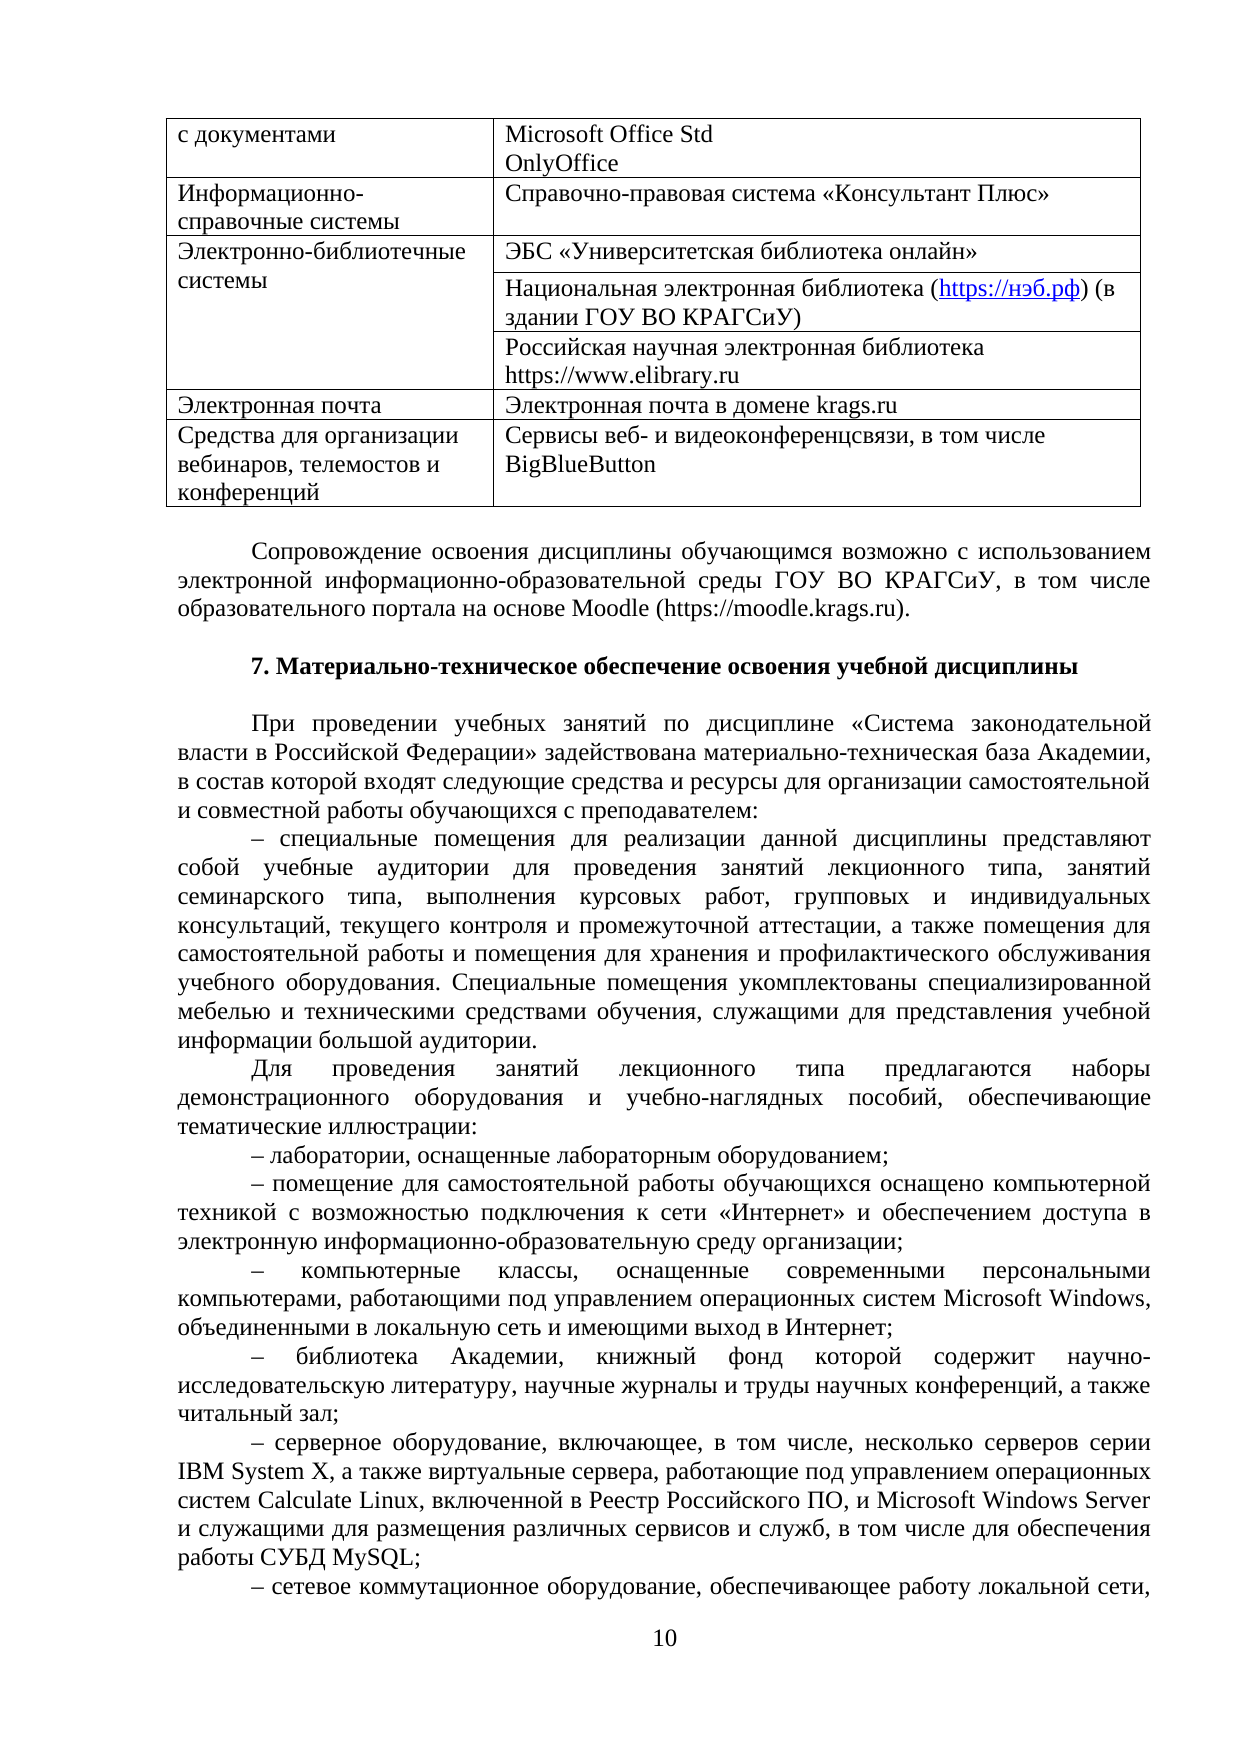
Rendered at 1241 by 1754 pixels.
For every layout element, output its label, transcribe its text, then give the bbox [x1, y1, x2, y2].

text – компьютерные классы, оснащенные современными персональными компьютерами, работающими под управлением операционных систем Microsoft Windows, объединенными в локальную сеть и имеющими выход в Интернет; [177, 1255, 1152, 1341]
table_cell Средства для организации вебинаров, телемостов и конференций [167, 420, 493, 506]
table_cell Электронно-библиотечные системы [167, 236, 493, 389]
text – серверное оборудование, включающее, в том числе, несколько серверов серии IBM System X, а также виртуальные сервера, работающие под управлением операционных систем Calculate Linux, включенной в Реестр Российского ПО, и Microsoft Windows Server и служащими для размещения различных сервисов и служб, в том числе для обеспечения работы СУБД MySQL; [177, 1427, 1152, 1571]
text При проведении учебных занятий по дисциплине «Система законодательной власти в Российской Федерации» задействована материально-техническая база Академии, в состав которой входят следующие средства и ресурсы для организации самостоятельной и совместной работы обучающихся с преподавателем: [177, 708, 1152, 823]
table_cell Информационно-справочные системы [167, 178, 493, 235]
text – специальные помещения для реализации данной дисциплины представляют собой учебные аудитории для проведения занятий лекционного типа, занятий семинарского типа, выполнения курсовых работ, групповых и индивидуальных консультаций, текущего контроля и промежуточной аттестации, а также помещения для самостоятельной работы и помещения для хранения и профилактического обслуживания учебного оборудования. Специальные помещения укомплектованы специализированной мебелью и техническими средствами обучения, служащими для представления учебной информации большой аудитории. [177, 823, 1152, 1053]
text – лаборатории, оснащенные лабораторным оборудованием; [177, 1140, 1152, 1168]
text 7. Материально-техническое обеспечение освоения учебной дисциплины [177, 651, 1152, 680]
table_cell Национальная электронная библиотека (https://нэб.рф) (в здании ГОУ ВО КРАГСиУ) [494, 273, 1140, 331]
table_cell Электронная почта [167, 390, 493, 419]
table_cell Справочно-правовая система «Консультант Плюс» [494, 178, 1140, 235]
text Сопровождение освоения дисциплины обучающимся возможно с использованием электронной информационно-образовательной среды ГОУ ВО КРАГСиУ, в том числе образовательного портала на основе Moodle (https://moodle.krags.ru). [177, 536, 1152, 622]
text – библиотека Академии, книжный фонд которой содержит научно-исследовательскую литературу, научные журналы и труды научных конференций, а также читальный зал; [177, 1341, 1152, 1427]
table_cell Российская научная электронная библиотека https://www.elibrary.ru [494, 332, 1140, 389]
table_cell Электронная почта в домене krags.ru [494, 390, 1140, 419]
text Для проведения занятий лекционного типа предлагаются наборы демонстрационного оборудования и учебно-наглядных пособий, обеспечивающие тематические иллюстрации: [177, 1053, 1152, 1140]
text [177, 1571, 1152, 1600]
table_cell Сервисы веб- и видеоконференцсвязи, в том числе BigBlueButton [494, 420, 1140, 506]
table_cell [167, 119, 493, 177]
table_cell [494, 119, 1140, 177]
text – помещение для самостоятельной работы обучающихся оснащено компьютерной техникой с возможностью подключения к сети «Интернет» и обеспечением доступа в электронную информационно-образовательную среду организации; [177, 1168, 1152, 1255]
table_cell ЭБС «Университетская библиотека онлайн» [494, 236, 1140, 272]
